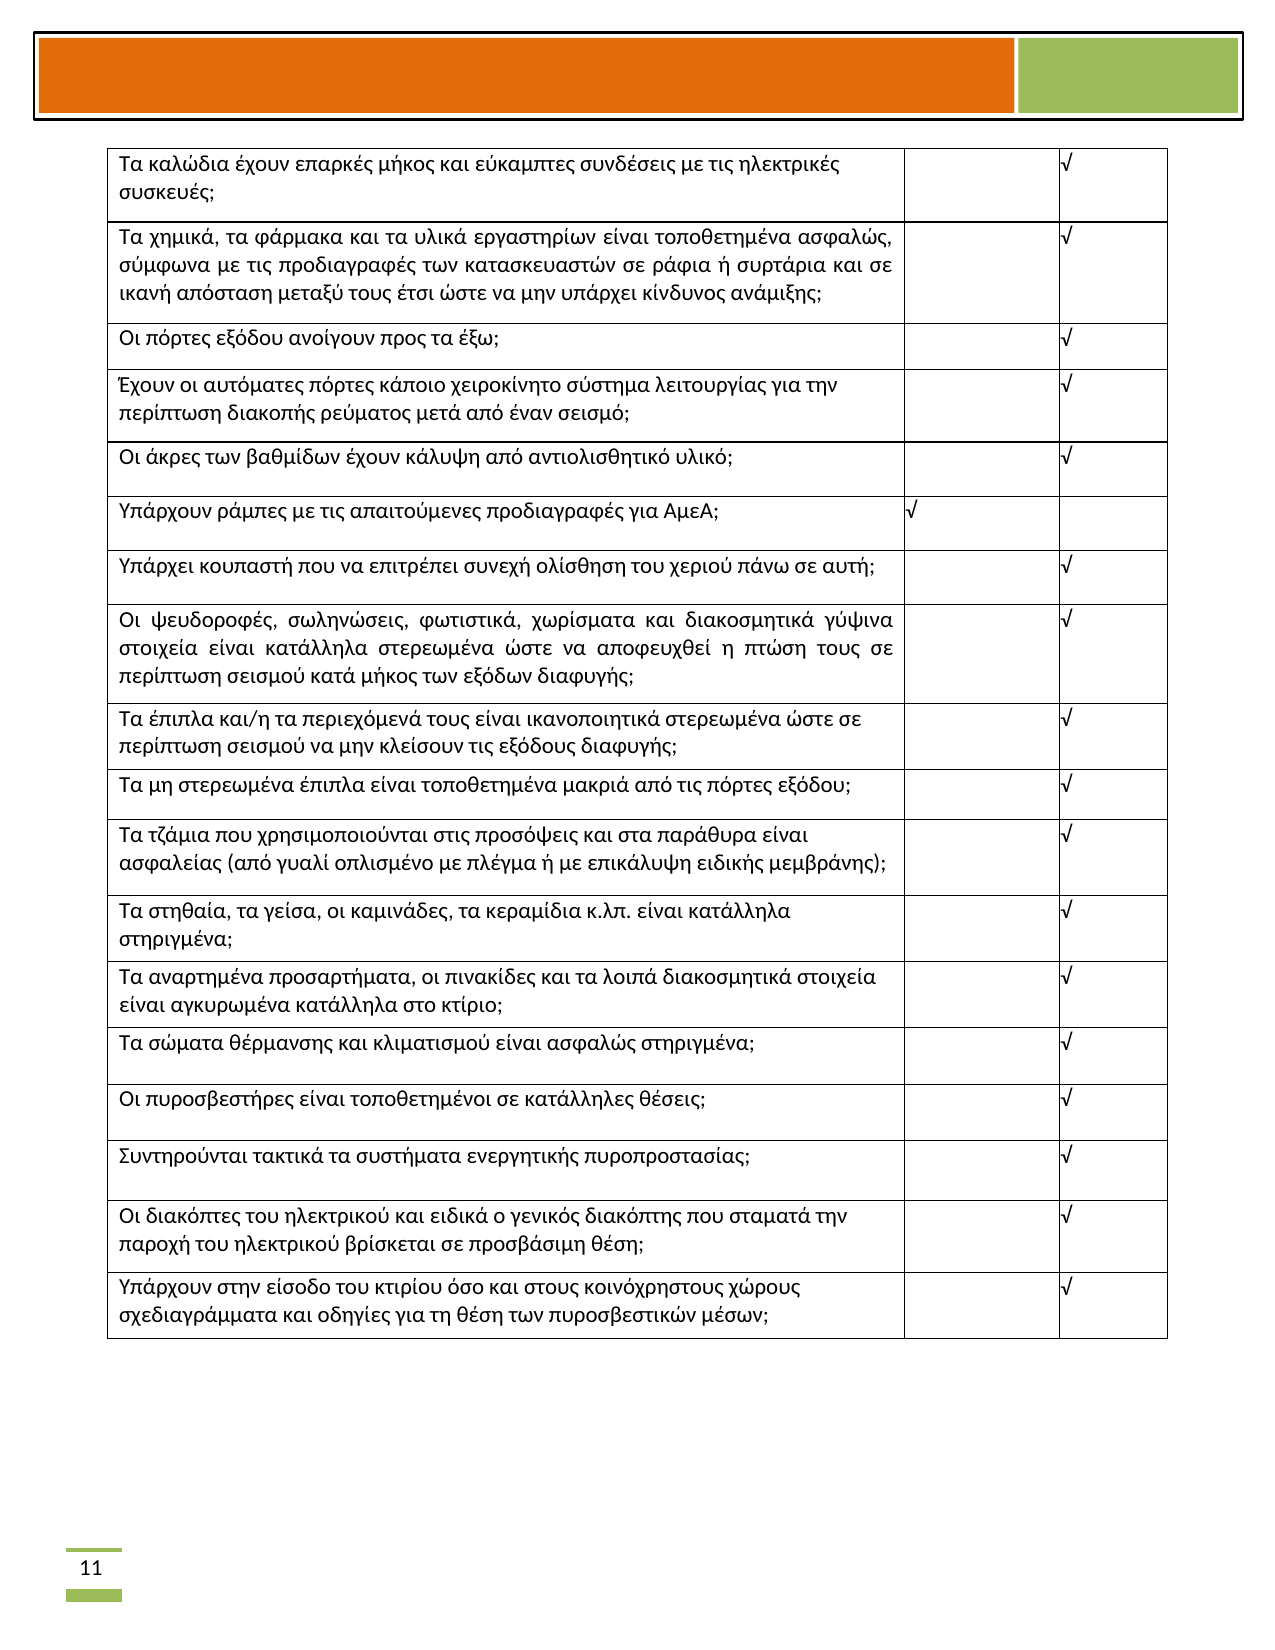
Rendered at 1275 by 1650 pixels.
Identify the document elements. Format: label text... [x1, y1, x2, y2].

table_cell √ [1060, 770, 1167, 818]
table_cell Τα στηθαία, τα γείσα, οι καμινάδες, τα κεραμίδια κ.λπ. είναι κατάλληλα στηριγμένα; [108, 896, 904, 961]
table_cell √ [1060, 223, 1167, 323]
table_cell Συντηρούνται τακτικά τα συστήματα ενεργητικής πυροπροστασίας; [108, 1141, 904, 1200]
table_cell √ [1060, 1141, 1167, 1200]
table_cell √ [1060, 820, 1167, 895]
table_header [905, 149, 1059, 221]
table_cell √ [1060, 324, 1167, 369]
table_cell Οι διακόπτες του ηλεκτρικού και ειδικά ο γενικός διακόπτης που σταματά την παροχή του ηλεκτρικού βρίσκεται σε προσβάσιμη θέση; [108, 1201, 904, 1272]
table_cell [905, 443, 1059, 496]
table_cell √ [1060, 1273, 1167, 1338]
table_cell √ [1060, 704, 1167, 769]
table_cell √ [1060, 1028, 1167, 1083]
table_cell √ [1060, 1201, 1167, 1272]
table_cell [905, 1201, 1059, 1272]
table_cell √ [1060, 443, 1167, 496]
table_cell [905, 1141, 1059, 1200]
table_cell [905, 896, 1059, 961]
table_cell [905, 962, 1059, 1027]
table_cell [905, 223, 1059, 323]
table_cell [905, 704, 1059, 769]
table_cell Τα έπιπλα και/η τα περιεχόμενά τους είναι ικανοποιητικά στερεωμένα ώστε σε περίπτωση σεισμού να μην κλείσουν τις εξόδους διαφυγής; [108, 704, 904, 769]
table_cell Υπάρχουν στην είσοδο του κτιρίου όσο και στους κοινόχρηστους χώρους σχεδιαγράμματα και οδηγίες για τη θέση των πυροσβεστικών μέσων; [108, 1273, 904, 1338]
table_cell Τα μη στερεωμένα έπιπλα είναι τοποθετημένα μακριά από τις πόρτες εξόδου; [108, 770, 904, 818]
table_cell [905, 370, 1059, 441]
table_cell Τα αναρτημένα προσαρτήματα, οι πινακίδες και τα λοιπά διακοσμητικά στοιχεία είναι αγκυρωμένα κατάλληλα στο κτίριο; [108, 962, 904, 1027]
table_header √ [1060, 149, 1167, 221]
table_cell √ [1060, 605, 1167, 703]
table_cell [905, 551, 1059, 604]
table_cell [905, 770, 1059, 818]
table_cell [905, 1028, 1059, 1083]
table_cell [905, 605, 1059, 703]
table_header Τα καλώδια έχουν επαρκές μήκος και εύκαμπτες συνδέσεις με τις ηλεκτρικές συσκευές; [108, 149, 904, 221]
table_cell Οι ψευδοροφές, σωληνώσεις, φωτιστικά, χωρίσματα και διακοσμητικά γύψινα στοιχεία είναι κατάλληλα στερεωμένα ώστε να αποφευχθεί η πτώση τους σε περίπτωση σεισμού κατά μήκος των εξόδων διαφυγής; [108, 605, 904, 703]
table_cell [905, 1273, 1059, 1338]
table_cell [905, 1085, 1059, 1140]
table_cell [1060, 497, 1167, 550]
table_cell Οι άκρες των βαθμίδων έχουν κάλυψη από αντιολισθητικό υλικό; [108, 443, 904, 496]
table_cell Τα σώματα θέρμανσης και κλιματισμού είναι ασφαλώς στηριγμένα; [108, 1028, 904, 1083]
table_cell Οι πόρτες εξόδου ανοίγουν προς τα έξω; [108, 324, 904, 369]
table_cell √ [1060, 896, 1167, 961]
table_cell Τα χημικά, τα φάρμακα και τα υλικά εργαστηρίων είναι τοποθετημένα ασφαλώς, σύμφωνα με τις προδιαγραφές των κατασκευαστών σε ράφια ή συρτάρια και σε ικανή απόσταση μεταξύ τους έτσι ώστε να μην υπάρχει κίνδυνος ανάμιξης; [108, 223, 904, 323]
table_cell Τα τζάμια που χρησιμοποιούνται στις προσόψεις και στα παράθυρα είναι ασφαλείας (από γυαλί οπλισμένο με πλέγμα ή με επικάλυψη ειδικής μεμβράνης); [108, 820, 904, 895]
table_cell Έχουν οι αυτόματες πόρτες κάποιο χειροκίνητο σύστημα λειτουργίας για την περίπτωση διακοπής ρεύματος μετά από έναν σεισμό; [108, 370, 904, 441]
table_cell [905, 820, 1059, 895]
table_cell √ [1060, 370, 1167, 441]
table_cell Οι πυροσβεστήρες είναι τοποθετημένοι σε κατάλληλες θέσεις; [108, 1085, 904, 1140]
table_cell √ [1060, 962, 1167, 1027]
table_cell Υπάρχει κουπαστή που να επιτρέπει συνεχή ολίσθηση του χεριού πάνω σε αυτή; [108, 551, 904, 604]
table_cell [905, 324, 1059, 369]
table_cell √ [905, 497, 1059, 550]
table_cell Υπάρχουν ράμπες με τις απαιτούμενες προδιαγραφές για ΑμεΑ; [108, 497, 904, 550]
table_cell √ [1060, 1085, 1167, 1140]
table_cell √ [1060, 551, 1167, 604]
